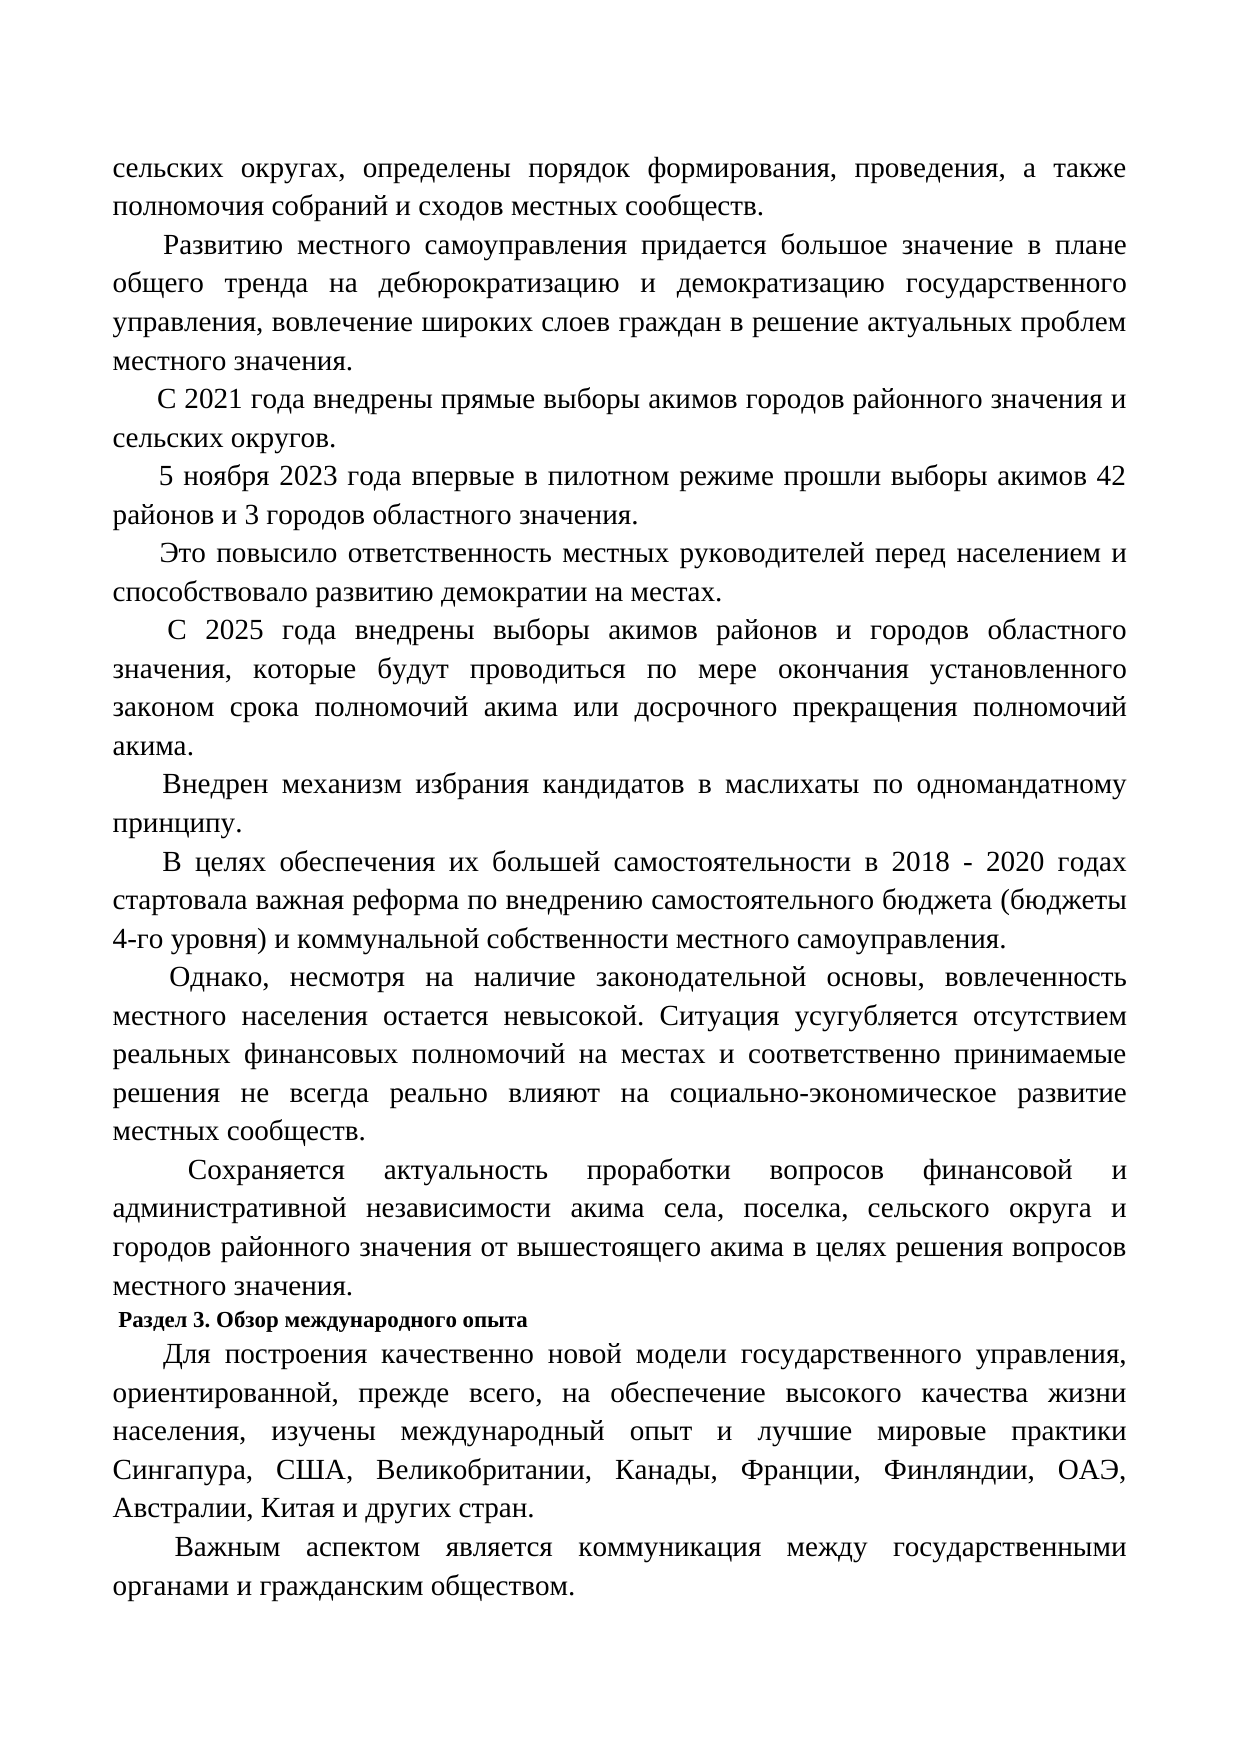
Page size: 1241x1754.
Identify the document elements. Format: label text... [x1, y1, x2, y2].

text Развитию местного самоуправления придается большое значение в плане общего тренда на дебюрократизацию и демократизацию государственного управления, вовлечение широких слоев граждан в решение актуальных проблем местного значения. [112, 227, 1128, 376]
text Это повысило ответственность местных руководителей перед населением и способствовало развитию демократии на местах. [112, 535, 1128, 607]
text Для построения качественно новой модели государственного управления, ориентированной, прежде всего, на обеспечение высокого качества жизни населения, изучены международный опыт и лучшие мировые практики Сингапура, США, Великобритании, Канады, Франции, Финляндии, ОАЭ, Австралии, Китая и других стран. [112, 1336, 1128, 1524]
text С 2021 года внедрены прямые выборы акимов городов районного значения и сельских округов. [112, 381, 1128, 453]
text Однако, несмотря на наличие законодательной основы, вовлеченность местного населения остается невысокой. Ситуация усугубляется отсутствием реальных финансовых полномочий на местах и соответственно принимаемые решения не всегда реально влияют на социально-экономическое развитие местных сообществ. [112, 959, 1128, 1147]
text Сохраняется актуальность проработки вопросов финансовой и административной независимости акима села, поселка, сельского округа и городов районного значения от вышестоящего акима в целях решения вопросов местного значения. [112, 1152, 1128, 1301]
text Внедрен механизм избрания кандидатов в маслихаты по одномандатному принципу. [112, 767, 1128, 839]
text Раздел 3. Обзор международного опыта [112, 1306, 1128, 1333]
text С 2025 года внедрены выборы акимов районов и городов областного значения, которые будут проводиться по мере окончания установленного законом срока полномочий акима или досрочного прекращения полномочий акима. [112, 612, 1128, 762]
text Важным аспектом является коммуникация между государственными органами и гражданским обществом. [112, 1529, 1128, 1601]
text В целях обеспечения их большей самостоятельности в 2018 - 2020 годах стартовала важная реформа по внедрению самостоятельного бюджета (бюджеты 4-го уровня) и коммунальной собственности местного самоуправления. [112, 844, 1128, 954]
text 5 ноября 2023 года впервые в пилотном режиме прошли выборы акимов 42 районов и 3 городов областного значения. [112, 458, 1128, 530]
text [112, 150, 1128, 222]
